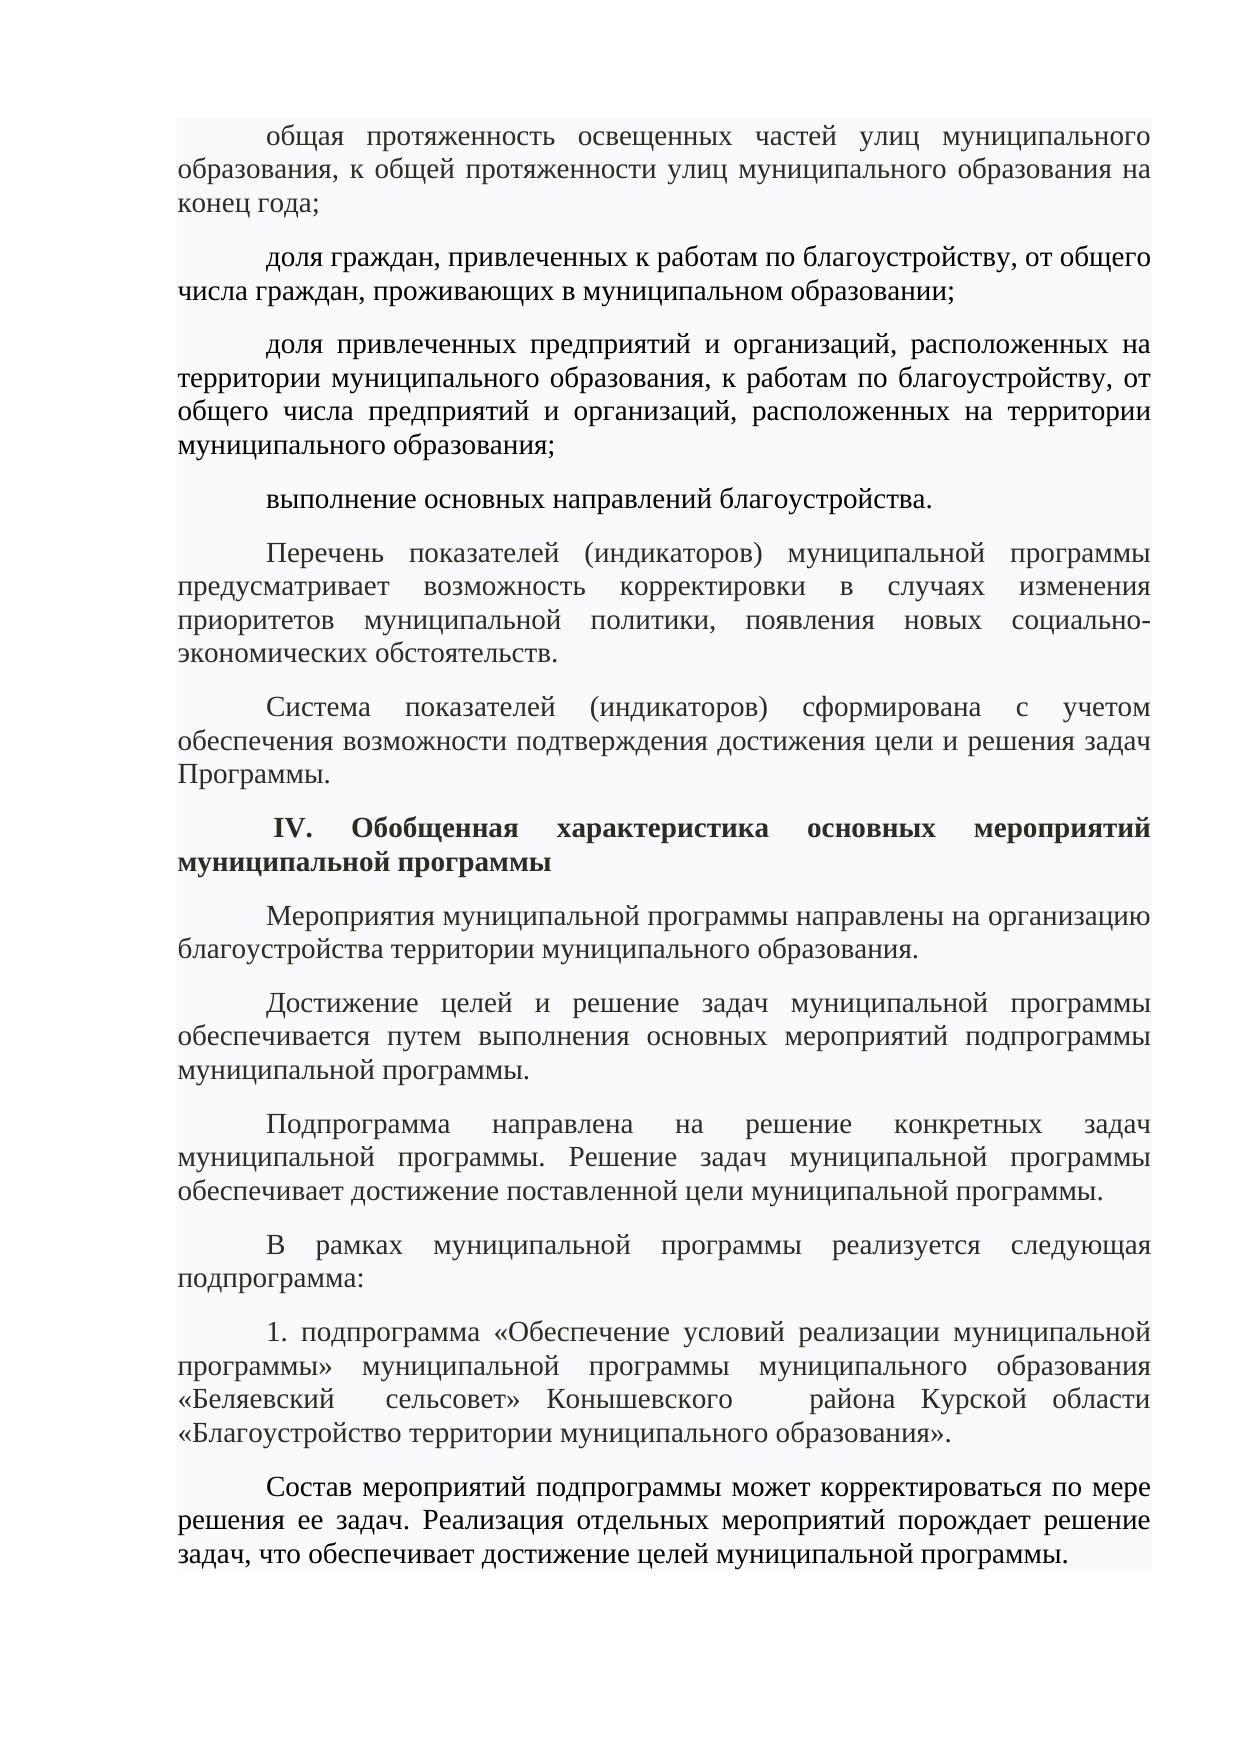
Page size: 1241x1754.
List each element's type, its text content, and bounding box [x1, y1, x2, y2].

text Мероприятия муниципальной программы направлены на организацию благоустройства территории муниципального образования. [177, 898, 1152, 965]
text выполнение основных направлений благоустройства. [177, 481, 1152, 514]
text общая протяженность освещенных частей улиц муниципального образования, к общей протяженности улиц муниципального образования на конец года; [177, 118, 1152, 219]
text доля граждан, привлеченных к работам по благоустройству, от общего числа граждан, проживающих в муниципальном образовании; [177, 239, 1152, 306]
text В рамках муниципальной программы реализуется следующая подпрограмма: [177, 1227, 1152, 1294]
text Перечень показателей (индикаторов) муниципальной программы предусматривает возможность корректировки в случаях изменения приоритетов муниципальной политики, появления новых социально-экономических обстоятельств. [177, 535, 1152, 669]
text доля привлеченных предприятий и организаций, расположенных на территории муниципального образования, к работам по благоустройству, от общего числа предприятий и организаций, расположенных на территории муниципального образования; [177, 326, 1152, 461]
text Система показателей (индикаторов) сформирована с учетом обеспечения возможности подтверждения достижения цели и решения задач Программы. [177, 689, 1152, 790]
text Достижение целей и решение задач муниципальной программы обеспечивается путем выполнения основных мероприятий подпрограммы муниципальной программы. [177, 985, 1152, 1086]
text 1. подпрограмма «Обеспечение условий реализации муниципальной программы» муниципальной программы муниципального образования «Беляевский сельсовет» Конышевского района Курской области «Благоустройство территории муниципального образования». [177, 1314, 1152, 1448]
text IV. Обобщенная характеристика основных мероприятий муниципальной программы [177, 810, 1152, 877]
text Состав мероприятий подпрограммы может корректироваться по мере решения ее задач. Реализация отдельных мероприятий порождает решение задач, что обеспечивает достижение целей муниципальной программы. [177, 1469, 1152, 1569]
text Подпрограмма направлена на решение конкретных задач муниципальной программы. Решение задач муниципальной программы обеспечивает достижение поставленной цели муниципальной программы. [177, 1106, 1152, 1207]
